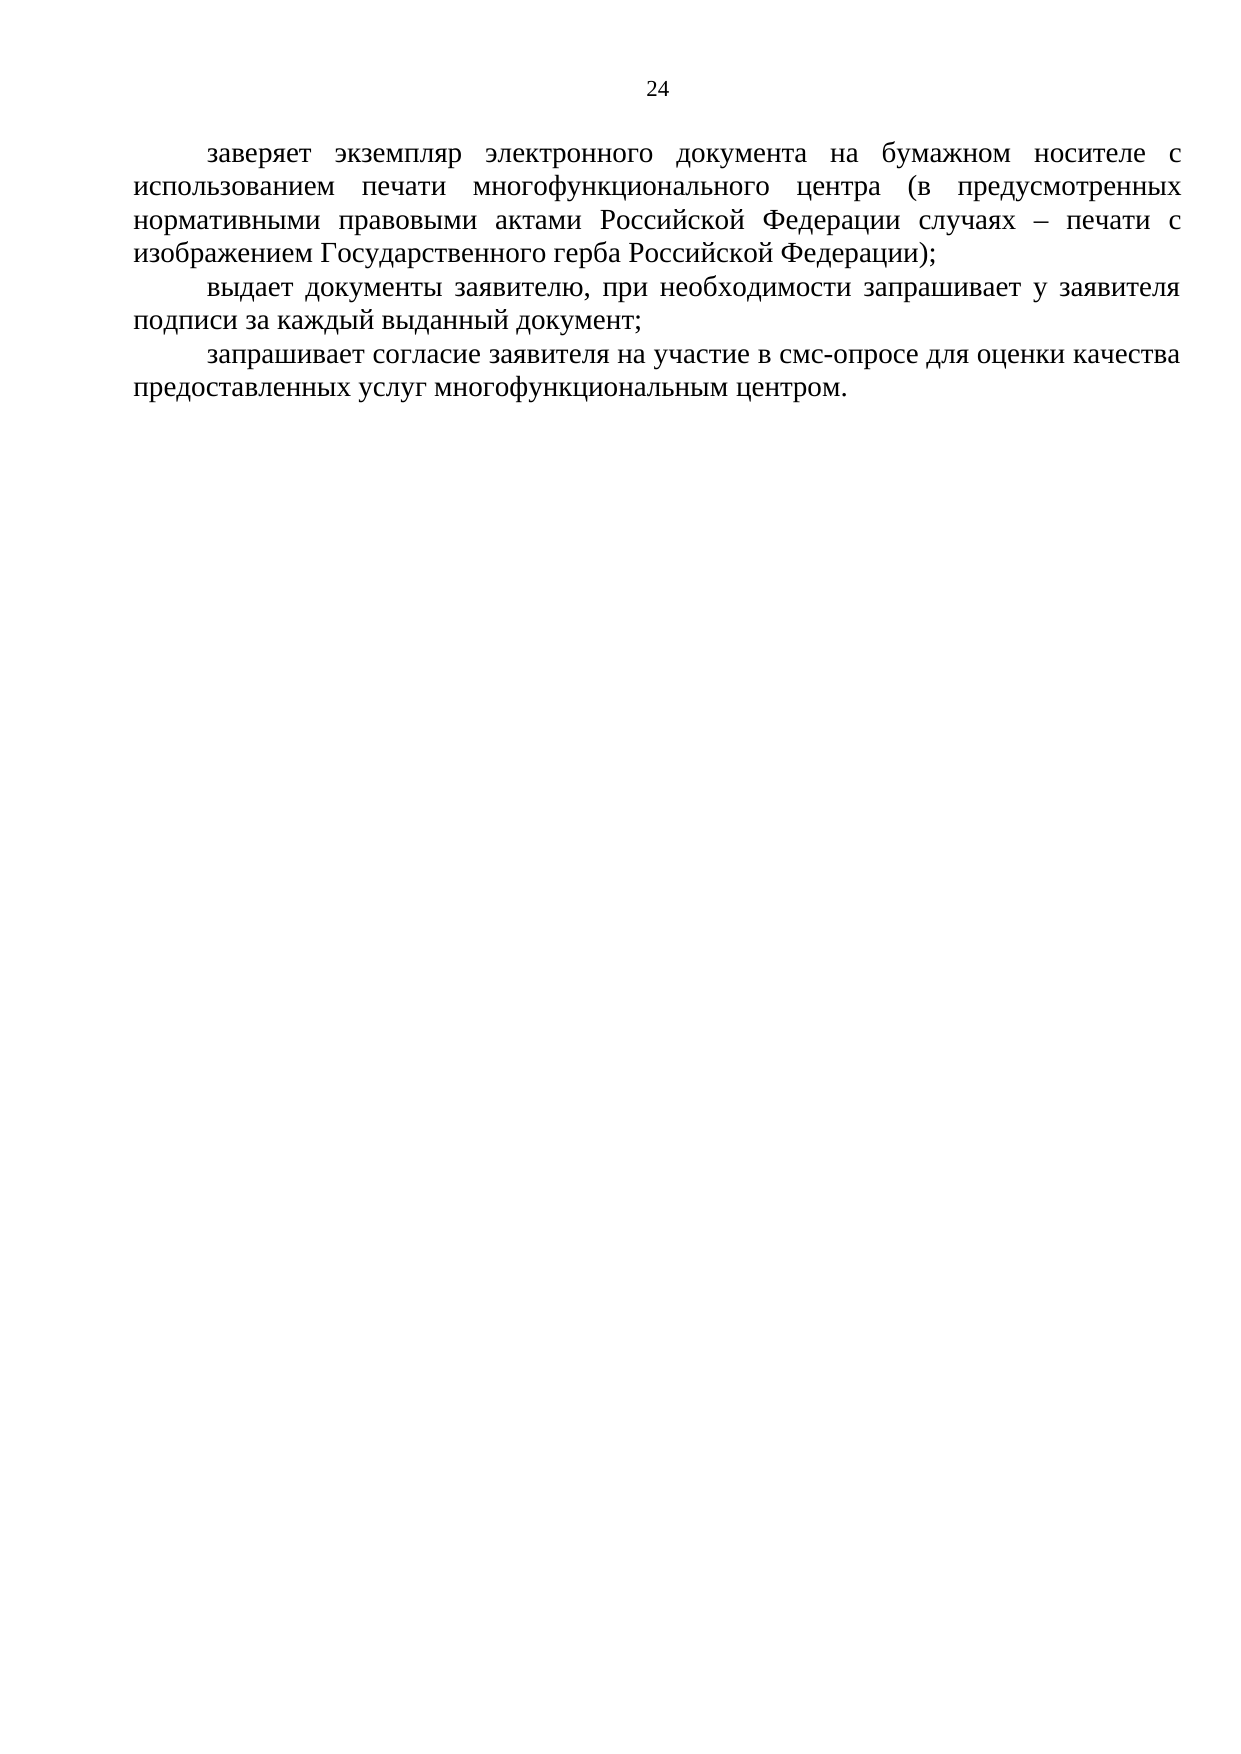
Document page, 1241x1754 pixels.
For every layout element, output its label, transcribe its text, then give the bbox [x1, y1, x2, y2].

text заверяет экземпляр электронного документа на бумажном носителе с использованием печати многофункционального центра (в предусмотренных нормативными правовыми актами Российской Федерации случаях – печати с изображением Государственного герба Российской Федерации); [133, 135, 1182, 269]
text запрашивает согласие заявителя на участие в смс-опросе для оценки качества предоставленных услуг многофункциональным центром. [133, 336, 1182, 403]
text выдает документы заявителю, при необходимости запрашивает у заявителя подписи за каждый выданный документ; [133, 269, 1181, 336]
